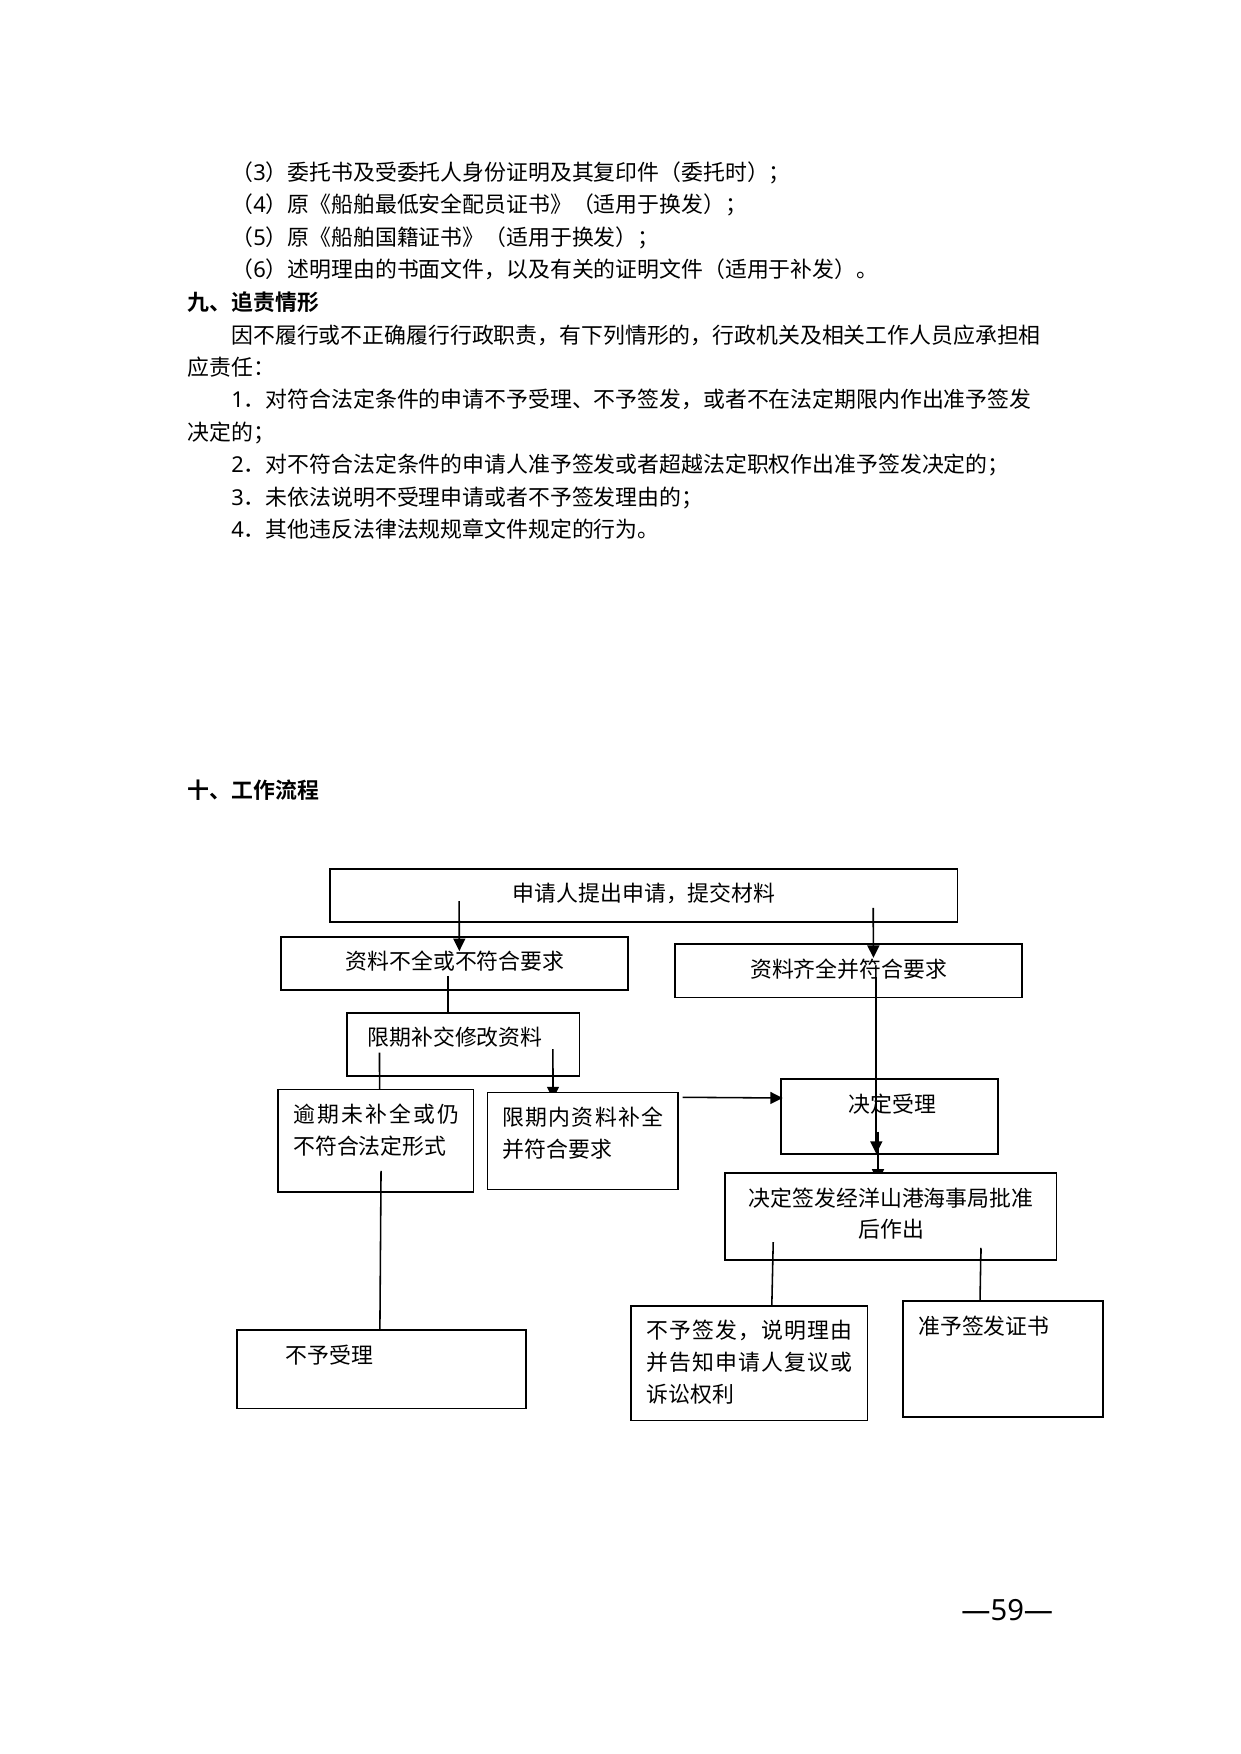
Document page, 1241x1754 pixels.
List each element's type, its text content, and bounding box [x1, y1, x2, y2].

text 4．其他违反法律法规规章文件规定的行为。 [187, 512, 1053, 545]
list 追责情形 [187, 285, 1053, 317]
text 因不履行或不正确履行行政职责，有下列情形的，行政机关及相关工作人员应承担相应责任： [187, 317, 1053, 382]
text （3）委托书及受委托人身份证明及其复印件（委托时）； [187, 155, 1053, 187]
list 工作流程 [187, 772, 1053, 805]
text （4）原《船舶最低安全配员证书》（适用于换发）； [187, 187, 1053, 220]
text （5）原《船舶国籍证书》（适用于换发）； [187, 220, 1053, 252]
text 3．未依法说明不受理申请或者不予签发理由的； [187, 480, 1053, 512]
text （6）述明理由的书面文件，以及有关的证明文件（适用于补发）。 [187, 252, 1053, 285]
text 1．对符合法定条件的申请不予受理、不予签发，或者不在法定期限内作出准予签发决定的； [187, 382, 1053, 447]
text 2．对不符合法定条件的申请人准予签发或者超越法定职权作出准予签发决定的； [187, 447, 1053, 480]
